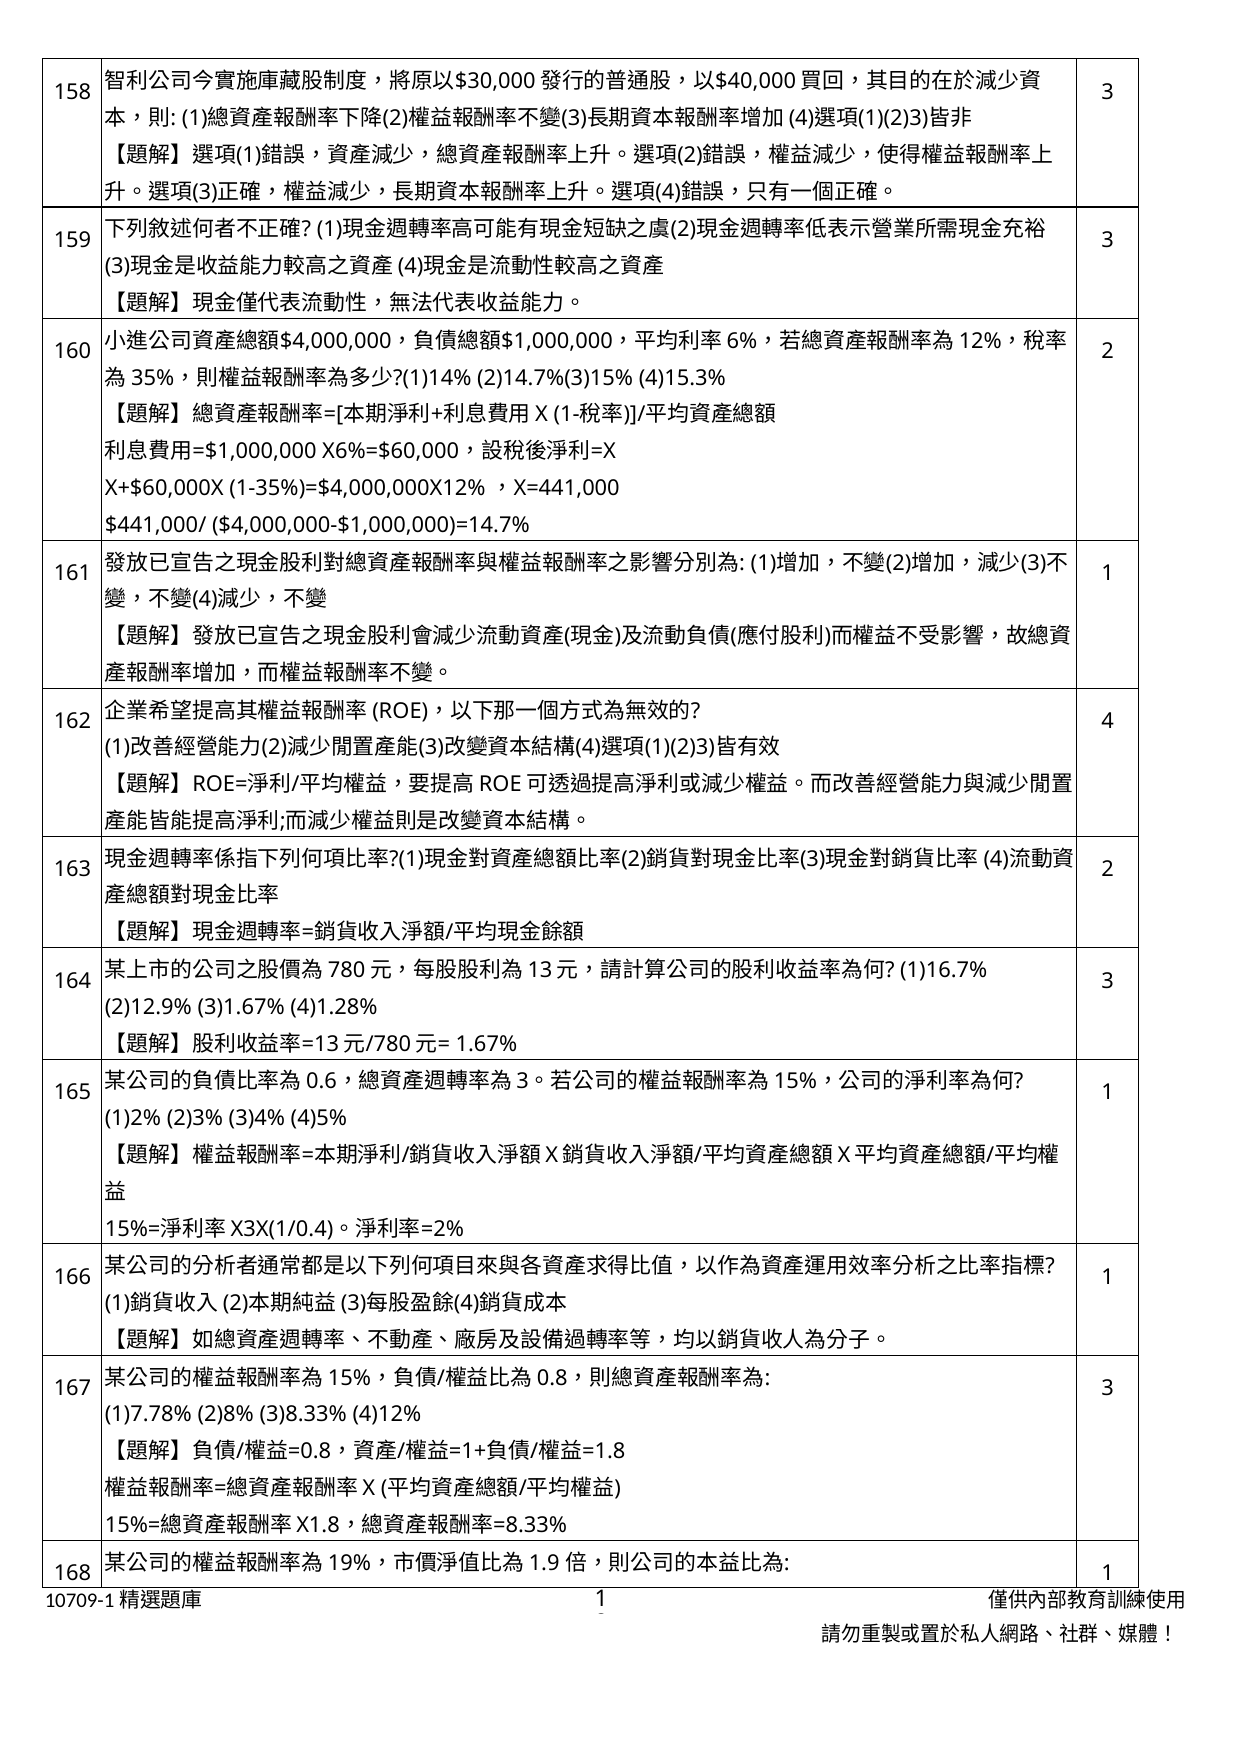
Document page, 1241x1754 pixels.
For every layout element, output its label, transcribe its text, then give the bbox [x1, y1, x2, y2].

table_cell 下列敘述何者不正確? (1)現金週轉率高可能有現金短缺之虞(2)現金週轉率低表示營業所需現金充裕 (3)現金是收益能力較高之資產 (4)現金是流動性較高之資產 【題解】現金僅代表流動性，無法代表收益能力。 [102, 208, 1076, 318]
table_cell 167 [43, 1356, 101, 1539]
table_cell 2 [1077, 319, 1138, 539]
table_cell 4 [1077, 689, 1138, 836]
table_cell 158 [43, 59, 101, 206]
table_cell 企業希望提高其權益報酬率 (ROE)，以下那一個方式為無效的? (1)改善經營能力(2)減少閒置產能(3)改變資本結構(4)選項(1)(2)3)皆有效 【題解】ROE=淨利/平均權益，要提高ROE可透過提高淨利或減少權益。而改善經營能力與減少閒置產能皆能提高淨利;而減少權益則是改變資本結構。 [102, 689, 1076, 836]
table_cell 現金週轉率係指下列何項比率?(1)現金對資產總額比率(2)銷貨對現金比率(3)現金對銷貨比率 (4)流動資產總額對現金比率 【題解】現金週轉率=銷貨收入淨額/平均現金餘額 [102, 837, 1076, 947]
table_cell 某公司的權益報酬率為15%，負債/權益比為0.8，則總資產報酬率為: (1)7.78% (2)8% (3)8.33% (4)12% 【題解】負債/權益=0.8，資產/權益=1+負債/權益=1.8 權益報酬率=總資產報酬率X (平均資產總額/平均權益) 15%=總資產報酬率X1.8，總資產報酬率=8.33% [102, 1356, 1076, 1539]
table_cell 162 [43, 689, 101, 836]
table_cell 某公司的分析者通常都是以下列何項目來與各資產求得比值，以作為資產運用效率分析之比率指標?(1)銷貨收入 (2)本期純益 (3)每股盈餘(4)銷貨成本 【題解】如總資產週轉率、不動產、廠房及設備過轉率等，均以銷貨收人為分子。 [102, 1244, 1076, 1355]
table_cell 2 [1077, 837, 1138, 947]
table_cell 165 [43, 1060, 101, 1243]
table_cell 166 [43, 1244, 101, 1355]
table_cell 小進公司資產總額$4,000,000，負債總額$1,000,000，平均利率6%，若總資產報酬率為12%，稅率為35%，則權益報酬率為多少?(1)14% (2)14.7%(3)15% (4)15.3% 【題解】總資產報酬率=[本期淨利+利息費用X (1-稅率)]/平均資產總額 利息費用=$1,000,000 X6%=$60,000，設稅後淨利=X X+$60,000X (1-35%)=$4,000,000X12% ，X=441,000 $441,000/ ($4,000,000-$1,000,000)=14.7% [102, 319, 1076, 539]
table_cell 1 [1077, 1244, 1138, 1355]
table_cell 159 [43, 208, 101, 318]
table_cell 1 [1077, 1060, 1138, 1243]
table_cell 161 [43, 541, 101, 688]
table_cell 智利公司今實施庫藏股制度，將原以$30,000發行的普通股，以$40,000買回，其目的在於減少資本，則: (1)總資產報酬率下降(2)權益報酬率不變(3)長期資本報酬率增加 (4)選項(1)(2)3)皆非 【題解】選項(1)錯誤，資產減少，總資產報酬率上升。選項(2)錯誤，權益減少，使得權益報酬率上升。選項(3)正確，權益減少，長期資本報酬率上升。選項(4)錯誤，只有一個正確。 [102, 59, 1076, 206]
table_cell 164 [43, 948, 101, 1058]
table_cell 某公司的負債比率為0.6，總資產週轉率為3。若公司的權益報酬率為15%，公司的淨利率為何? (1)2% (2)3% (3)4% (4)5% 【題解】權益報酬率=本期淨利/銷貨收入淨額X銷貨收入淨額/平均資產總額X平均資產總額/平均權益 15%=淨利率X3X(1/0.4)。淨利率=2% [102, 1060, 1076, 1243]
table_cell 163 [43, 837, 101, 947]
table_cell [102, 1541, 1076, 1587]
table_cell 168 [43, 1541, 101, 1587]
table_cell 1 [1077, 541, 1138, 688]
table_cell 3 [1077, 948, 1138, 1058]
table_cell 160 [43, 319, 101, 539]
table_cell 發放已宣告之現金股利對總資產報酬率與權益報酬率之影響分別為: (1)增加，不變(2)增加，減少(3)不變，不變(4)減少，不變 【題解】發放已宣告之現金股利會減少流動資產(現金)及流動負債(應付股利)而權益不受影響，故總資產報酬率增加，而權益報酬率不變。 [102, 541, 1076, 688]
table_cell 3 [1077, 59, 1138, 206]
table_cell 某上市的公司之股價為780元，每股股利為13元，請計算公司的股利收益率為何? (1)16.7% (2)12.9% (3)1.67% (4)1.28% 【題解】股利收益率=13元/780元= 1.67% [102, 948, 1076, 1058]
table_cell 1 [1077, 1541, 1138, 1587]
table_cell 3 [1077, 208, 1138, 318]
table_cell 3 [1077, 1356, 1138, 1539]
